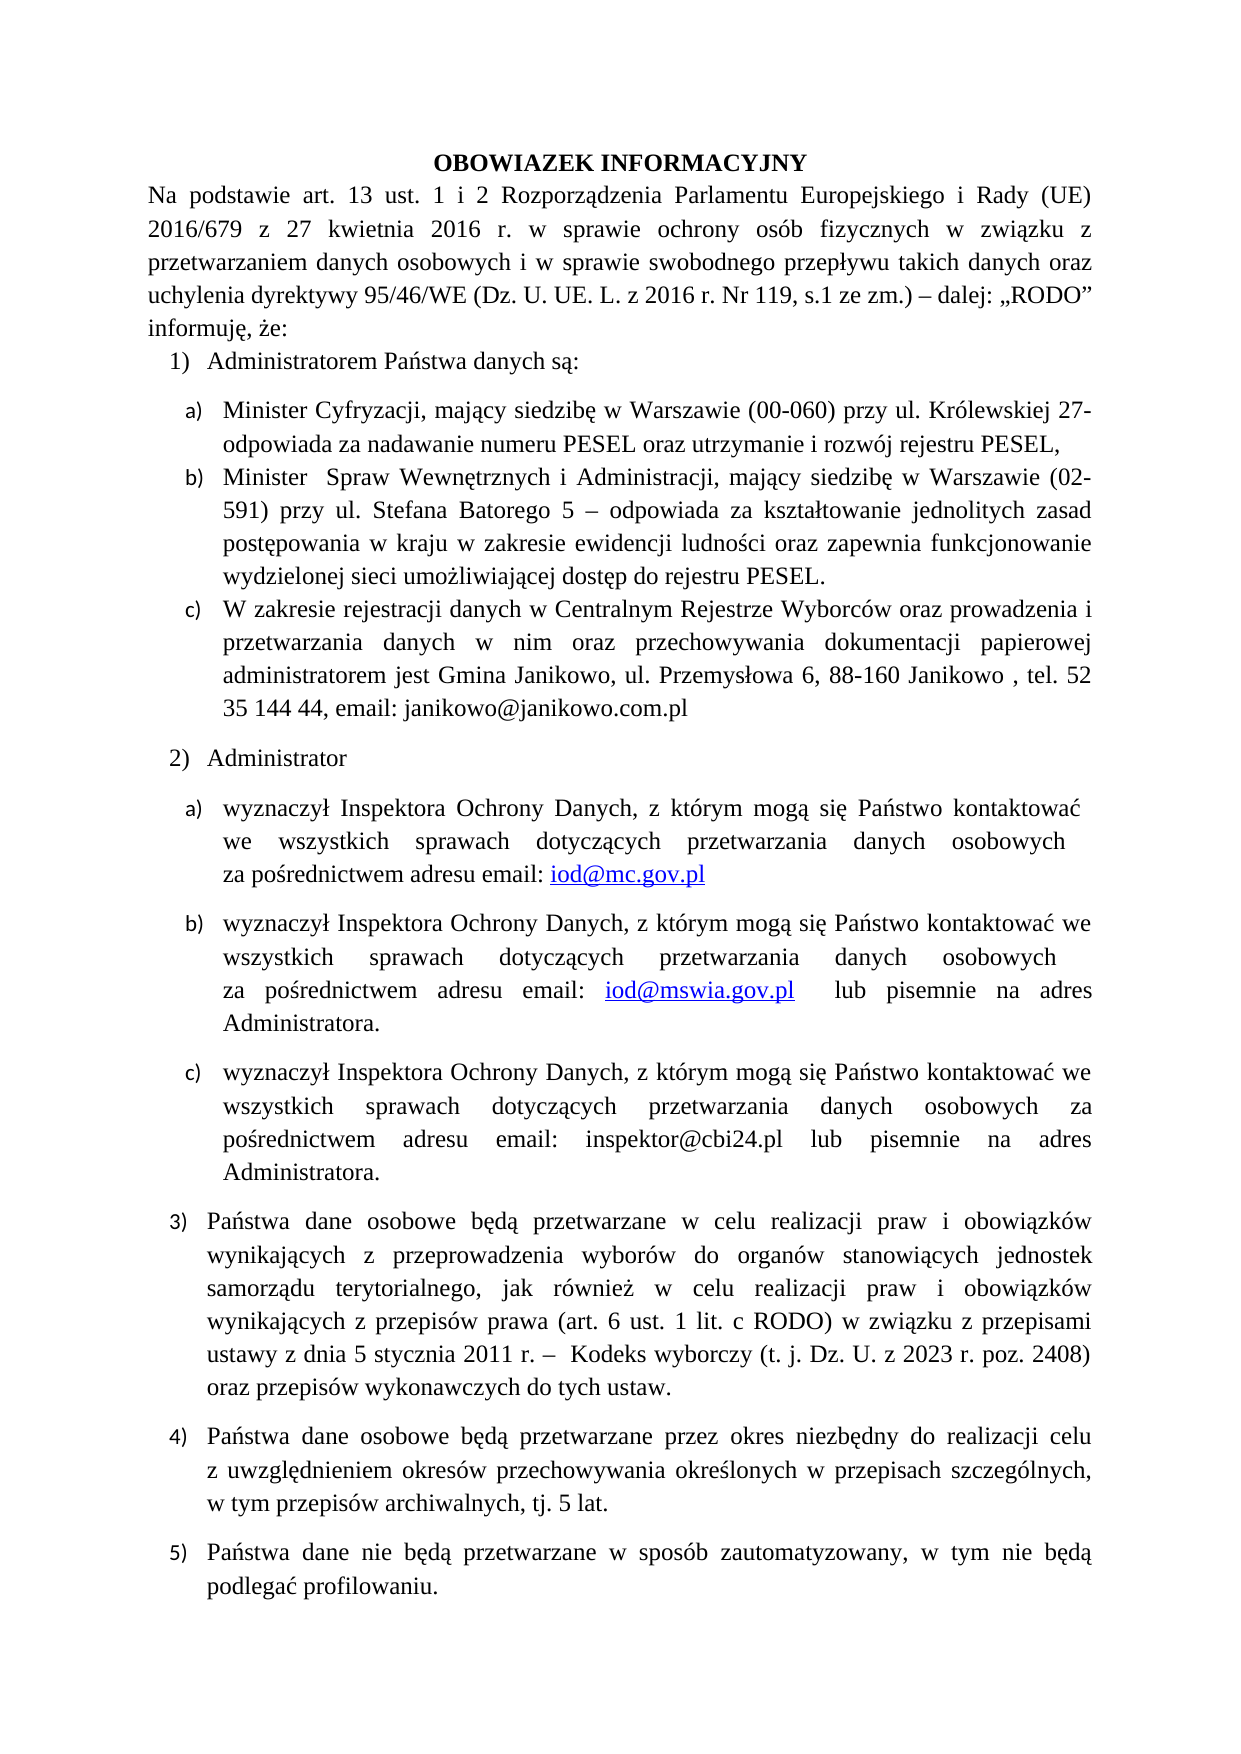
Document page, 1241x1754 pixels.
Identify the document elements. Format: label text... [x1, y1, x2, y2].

list wyznaczył Inspektora Ochrony Danych, z którym mogą się Państwo kontaktować we wszystkich sprawach dotyczących przetwarzania danych osobowych za pośrednictwem adresu email: iod@mswia.gov.pl lub pisemnie na adres Administratora. [185, 908, 1093, 1037]
list Administratorem Państwa danych są: [169, 346, 1093, 374]
text OBOWIAZEK INFORMACYJNY [148, 148, 1093, 176]
list Minister Cyfryzacji, mający siedzibę w Warszawie (00-060) przy ul. Królewskiej 27- odpowiada za nadawanie numeru PESEL oraz utrzymanie i rozwój rejestru PESEL, [185, 395, 1093, 457]
list Państwa dane osobowe będą przetwarzane przez okres niezbędny do realizacji celu z uwzględnieniem okresów przechowywania określonych w przepisach szczególnych, w tym przepisów archiwalnych, tj. 5 lat. [169, 1421, 1093, 1517]
list Państwa dane osobowe będą przetwarzane w celu realizacji praw i obowiązków wynikających z przeprowadzenia wyborów do organów stanowiących jednostek samorządu terytorialnego, jak również w celu realizacji praw i obowiązków wynikających z przepisów prawa (art. 6 ust. 1 lit. c RODO) w związku z przepisami ustawy z dnia 5 stycznia 2011 r. – Kodeks wyborczy (t. j. Dz. U. z 2023 r. poz. 2408) oraz przepisów wykonawczych do tych ustaw. [169, 1206, 1093, 1401]
list Minister Spraw Wewnętrznych i Administracji, mający siedzibę w Warszawie (02-591) przy ul. Stefana Batorego 5 – odpowiada za kształtowanie jednolitych zasad postępowania w kraju w zakresie ewidencji ludności oraz zapewnia funkcjonowanie wydzielonej sieci umożliwiającej dostęp do rejestru PESEL. [185, 462, 1093, 590]
list Administrator [169, 743, 1093, 772]
text Na podstawie art. 13 ust. 1 i 2 Rozporządzenia Parlamentu Europejskiego i Rady (UE) 2016/679 z 27 kwietnia 2016 r. w sprawie ochrony osób fizycznych w związku z przetwarzaniem danych osobowych i w sprawie swobodnego przepływu takich danych oraz uchylenia dyrektywy 95/46/WE (Dz. U. UE. L. z 2016 r. Nr 119, s.1 ze zm.) – dalej: „RODO” informuję, że: [148, 181, 1093, 341]
list Państwa dane nie będą przetwarzane w sposób zautomatyzowany, w tym nie będą podlegać profilowaniu. [169, 1537, 1093, 1599]
list wyznaczył Inspektora Ochrony Danych, z którym mogą się Państwo kontaktować we wszystkich sprawach dotyczących przetwarzania danych osobowych za pośrednictwem adresu email: inspektor@cbi24.pl lub pisemnie na adres Administratora. [185, 1057, 1093, 1186]
list W zakresie rejestracji danych w Centralnym Rejestrze Wyborców oraz prowadzenia i przetwarzania danych w nim oraz przechowywania dokumentacji papierowej administratorem jest Gmina Janikowo, ul. Przemysłowa 6, 88-160 Janikowo , tel. 52 35 144 44, email: janikowo@janikowo.com.pl [185, 594, 1093, 722]
list wyznaczył Inspektora Ochrony Danych, z którym mogą się Państwo kontaktować we wszystkich sprawach dotyczących przetwarzania danych osobowych za pośrednictwem adresu email: iod@mc.gov.pl [185, 793, 1093, 888]
